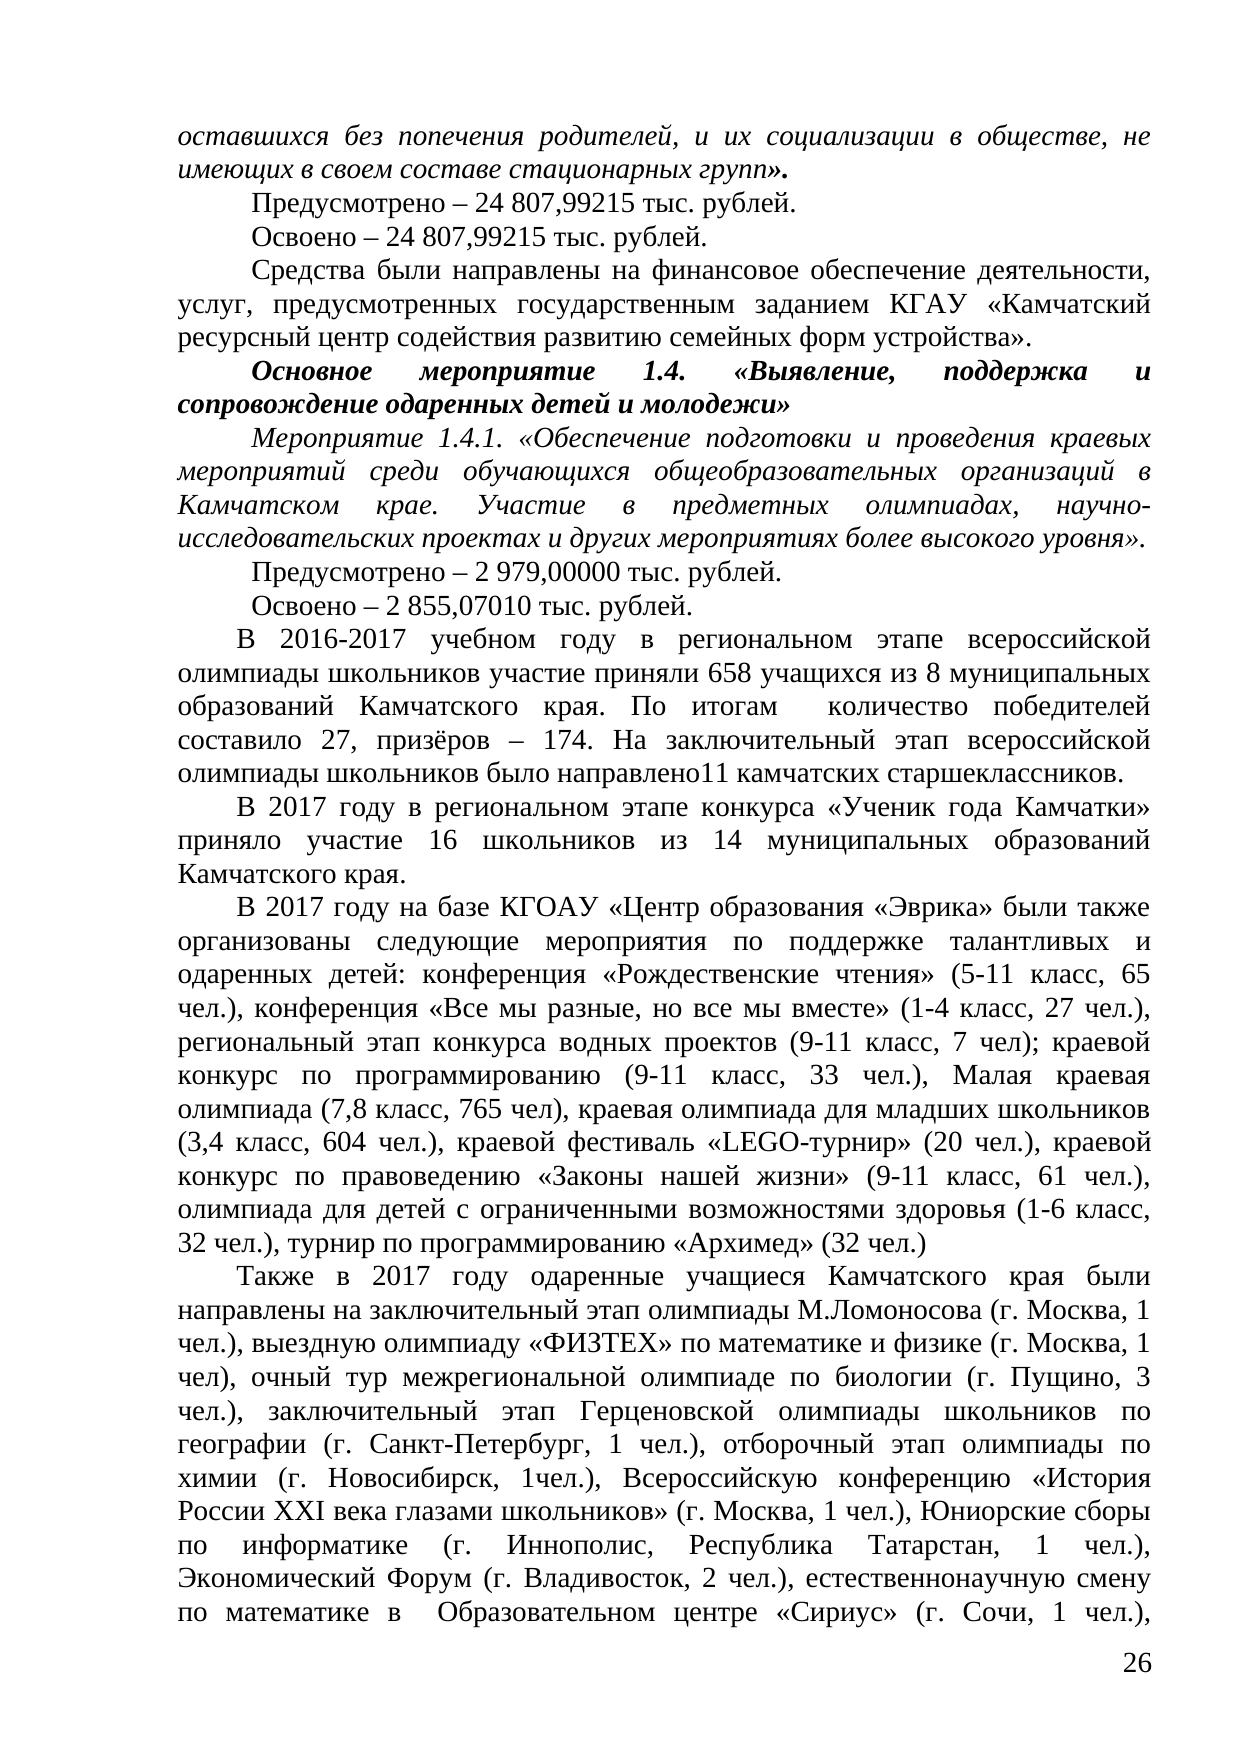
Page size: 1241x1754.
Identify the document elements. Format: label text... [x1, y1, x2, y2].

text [177, 118, 1152, 185]
text Освоено – 2 855,07010 тыс. рублей. [177, 588, 1152, 621]
text Предусмотрено – 2 979,00000 тыс. рублей. [177, 554, 1152, 588]
text В 2017 году на базе КГОАУ «Центр образования «Эврика» были также организованы следующие мероприятия по поддержке талантливых и одаренных детей: конференция «Рождественские чтения» (5-11 класс, 65 чел.), конференция «Все мы разные, но все мы вместе» (1-4 класс, 27 чел.), региональный этап конкурса водных проектов (9-11 класс, 7 чел); краевой конкурс по программированию (9-11 класс, 33 чел.), Малая краевая олимпиада (7,8 класс, 765 чел), краевая олимпиада для младших школьников (3,4 класс, 604 чел.), краевой фестиваль «LEGO-турнир» (20 чел.), краевой конкурс по правоведению «Законы нашей жизни» (9-11 класс, 61 чел.), олимпиада для детей с ограниченными возможностями здоровья (1-6 класс, 32 чел.), турнир по программированию «Архимед» (32 чел.) [177, 889, 1152, 1258]
text Средства были направлены на финансовое обеспечение деятельности, услуг, предусмотренных государственным заданием КГАУ «Камчатский ресурсный центр содействия развитию семейных форм устройства». [177, 252, 1152, 353]
text Основное мероприятие 1.4. «Выявление, поддержка и сопровождение одаренных детей и молодежи» [177, 353, 1152, 420]
text Освоено – 24 807,99215 тыс. рублей. [177, 219, 1152, 252]
text В 2016-2017 учебном году в региональном этапе всероссийской олимпиады школьников участие приняли 658 учащихся из 8 муниципальных образований Камчатского края. По итогам количество победителей составило 27, призёров – 174. На заключительный этап всероссийской олимпиады школьников было направлено11 камчатских старшеклассников. [177, 621, 1152, 789]
text В 2017 году в региональном этапе конкурса «Ученик года Камчатки» приняло участие 16 школьников из 14 муниципальных образований Камчатского края. [177, 789, 1152, 889]
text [177, 1258, 1152, 1627]
text Мероприятие 1.4.1. «Обеспечение подготовки и проведения краевых мероприятий среди обучающихся общеобразовательных организаций в Камчатском крае. Участие в предметных олимпиадах, научно-исследовательских проектах и других мероприятиях более высокого уровня». [177, 420, 1152, 554]
text Предусмотрено – 24 807,99215 тыс. рублей. [177, 185, 1152, 219]
